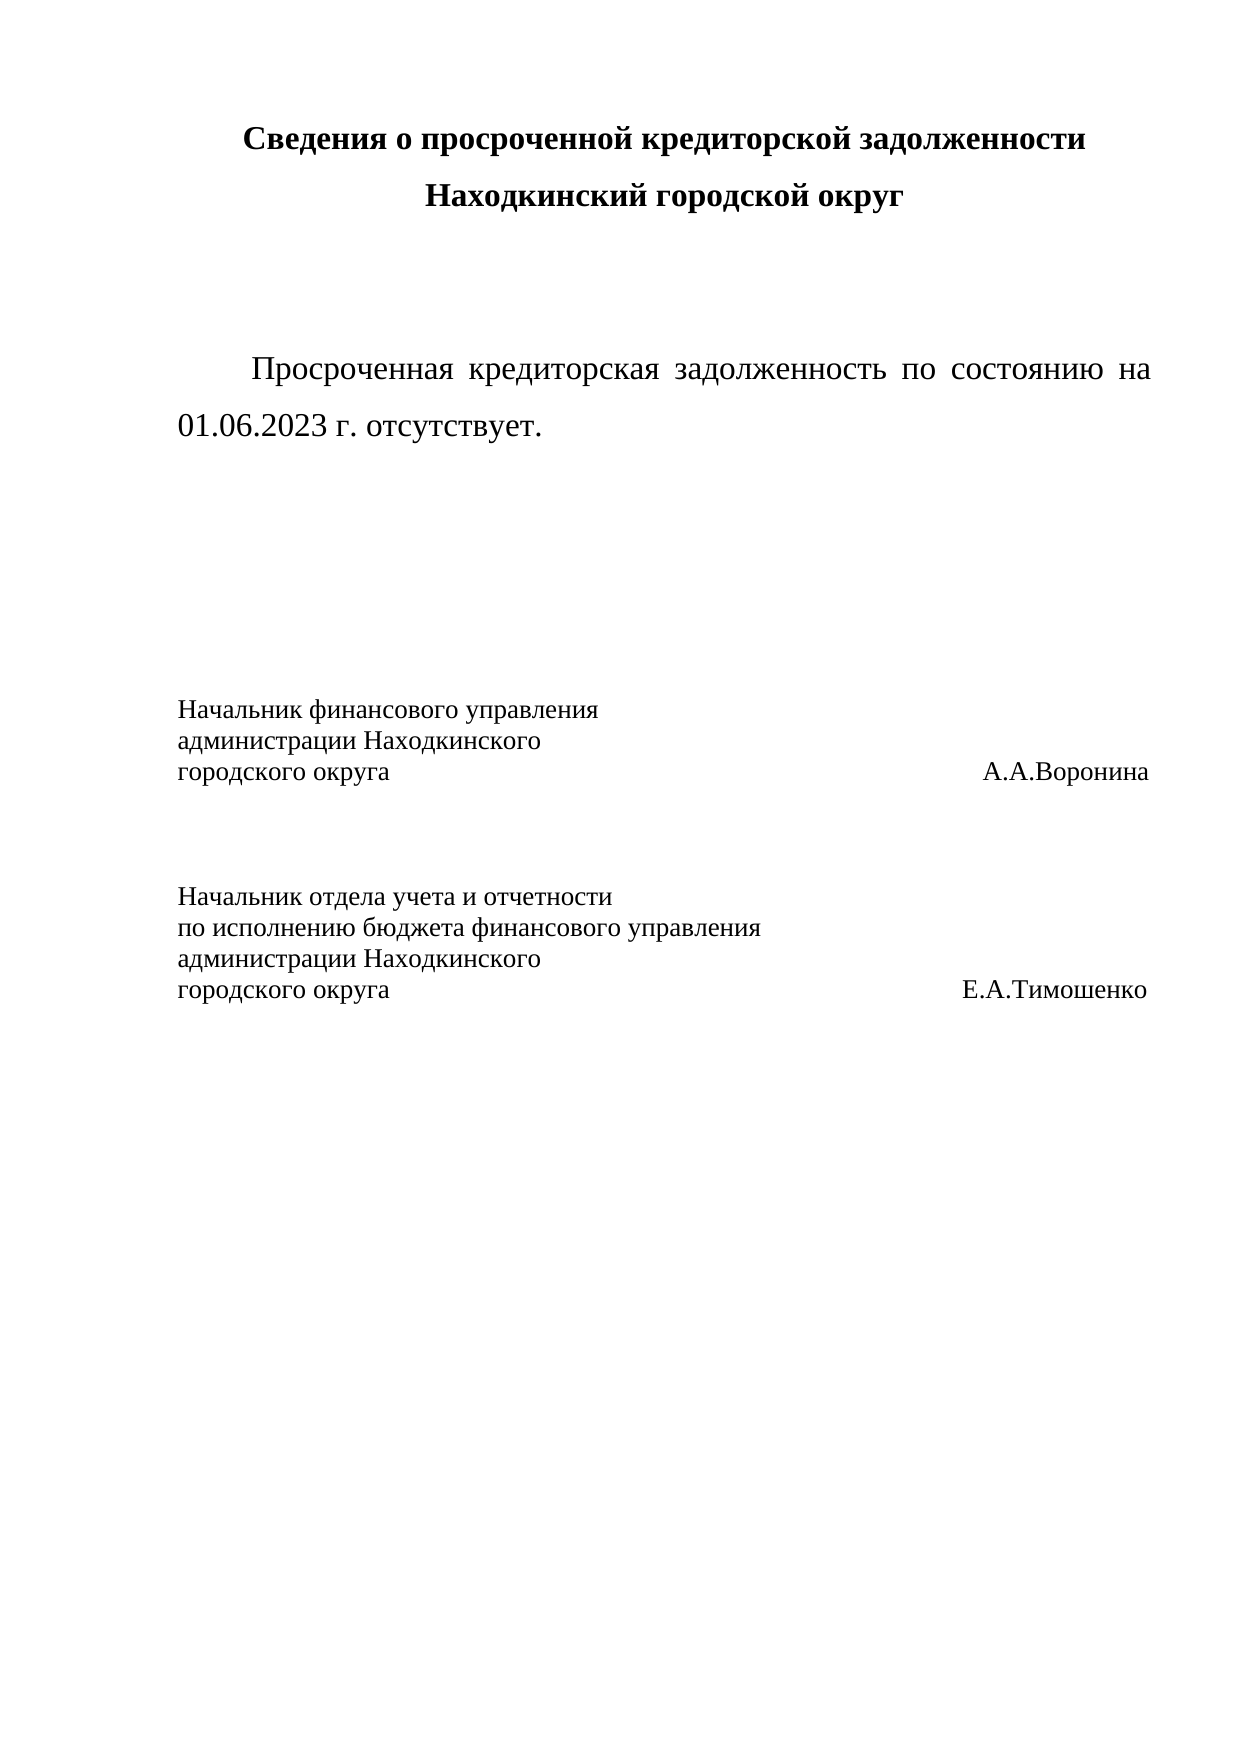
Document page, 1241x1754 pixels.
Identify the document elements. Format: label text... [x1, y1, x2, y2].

text Находкинский городской округ [177, 176, 1152, 214]
text по исполнению бюджета финансового управления [177, 911, 1152, 942]
text Просроченная кредиторская задолженность по состоянию на 01.06.2023 г. отсутствует. [177, 348, 1152, 444]
text администрации Находкинского [177, 942, 1152, 973]
text Сведения о просроченной кредиторской задолженности [177, 118, 1152, 156]
text Начальник отдела учета и отчетности [177, 880, 1152, 911]
text Начальник финансового управления [177, 693, 1152, 724]
text городского округа А.А.Воронина [177, 755, 1152, 787]
text администрации Находкинского [177, 724, 1152, 755]
text городского округа Е.А.Тимошенко [177, 973, 1152, 1004]
